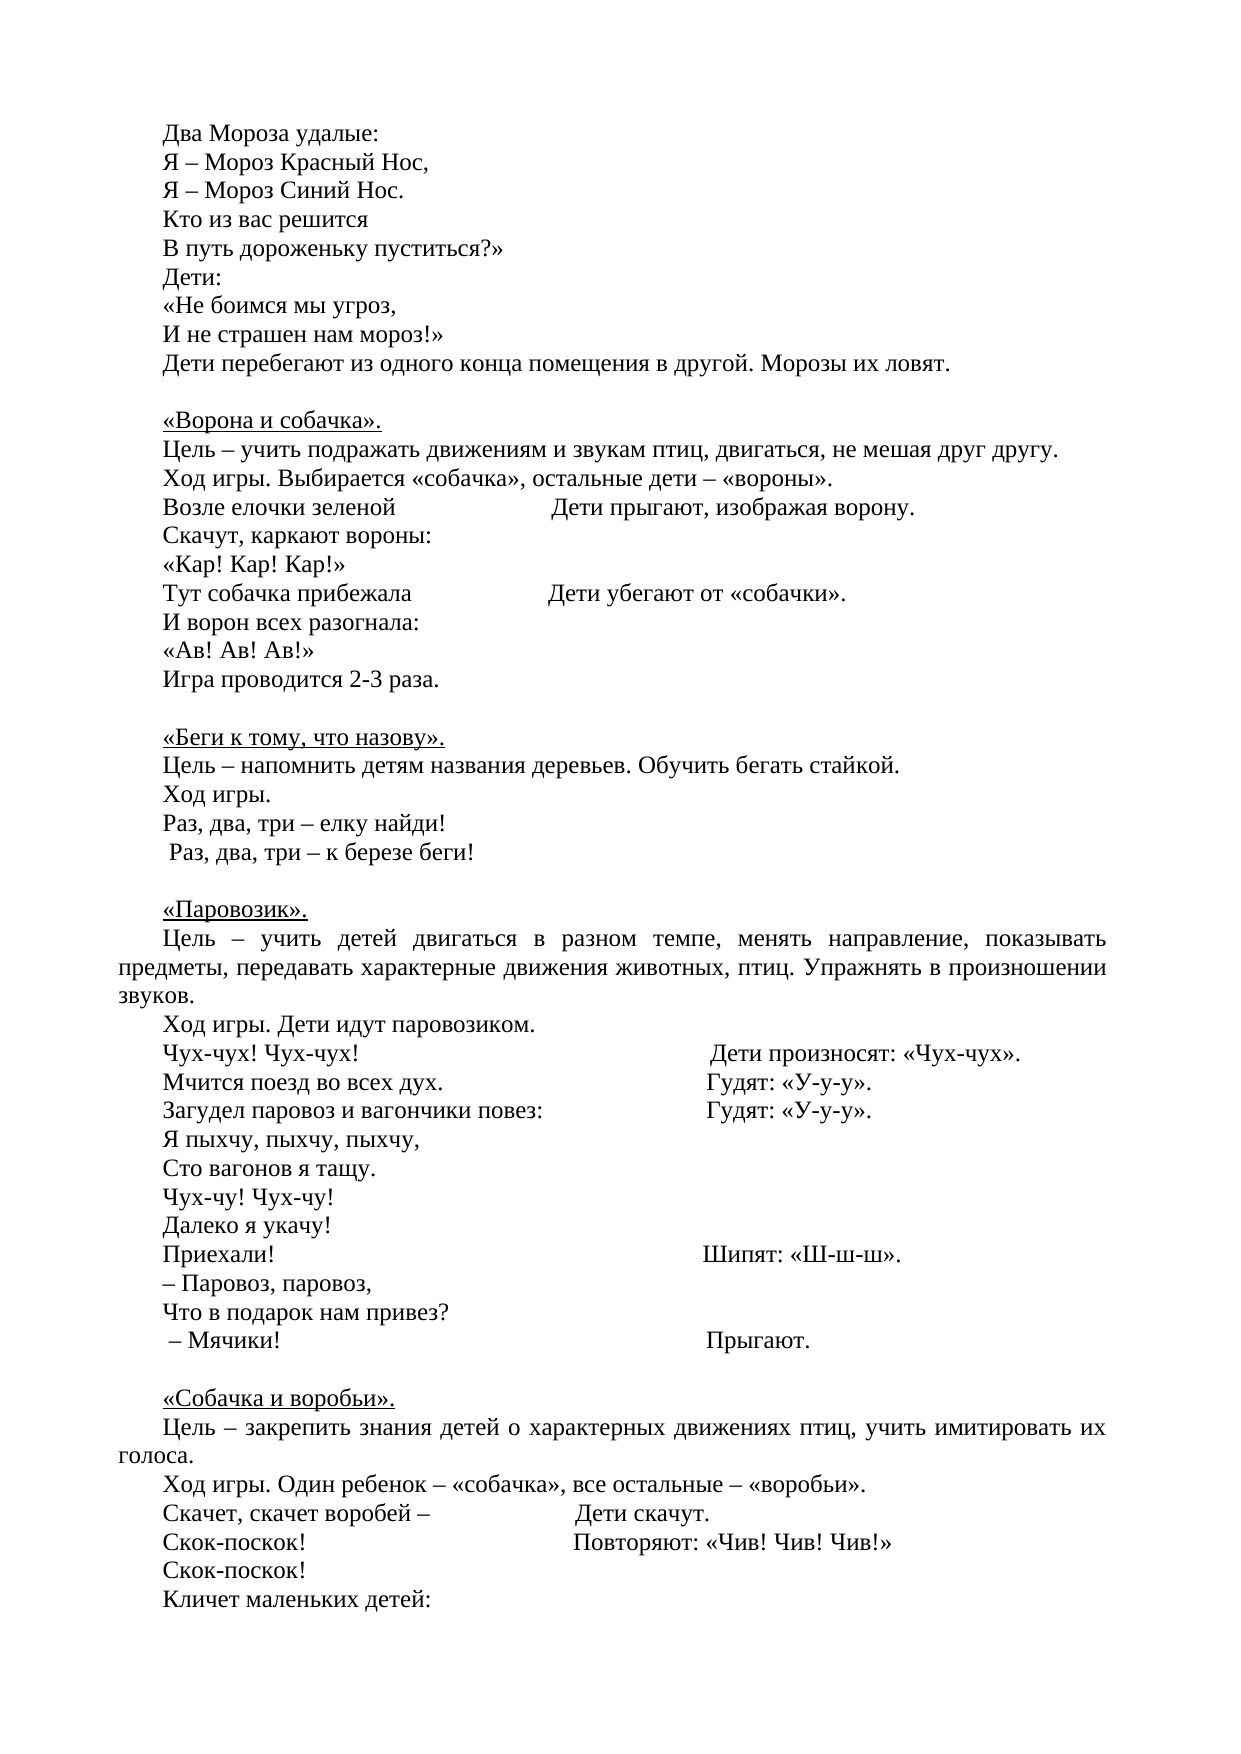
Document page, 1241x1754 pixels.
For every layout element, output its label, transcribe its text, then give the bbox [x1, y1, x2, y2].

text Игра проводится 2-3 раза. [118, 664, 1107, 693]
text Что в подарок нам привез? [118, 1297, 1107, 1326]
text – Мячики! Прыгают. [118, 1326, 1107, 1354]
text Цель – напомнить детям названия деревьев. Обучить бегать стайкой. [118, 751, 1107, 779]
text Тут собачка прибежала Дети убегают от «собачки». [118, 578, 1107, 607]
text Дети: [118, 262, 1107, 291]
text Загудел паровоз и вагончики повез: Гудят: «У-у-у». [118, 1096, 1107, 1124]
text Дети перебегают из одного конца помещения в другой. Морозы их ловят. [118, 348, 1107, 377]
text Ход игры. Дети идут паровозиком. [118, 1009, 1107, 1038]
text Мчится поезд во всех дух. Гудят: «У-у-у». [118, 1067, 1107, 1096]
text Цель – учить подражать движениям и звукам птиц, двигаться, не мешая друг другу. [118, 434, 1107, 463]
text Цель – закрепить знания детей о характерных движениях птиц, учить имитировать их голоса. [118, 1412, 1107, 1469]
text Раз, два, три – елку найди! [118, 808, 1107, 837]
text Кто из вас решится [118, 204, 1107, 233]
text Чух-чух! Чух-чух! Дети произносят: «Чух-чух». [118, 1038, 1107, 1067]
text Ход игры. Выбирается «собачка», остальные дети – «вороны». [118, 463, 1107, 492]
text Я – Мороз Синий Нос. [118, 176, 1107, 204]
text «Не боимся мы угроз, [118, 291, 1107, 319]
text Скачет, скачет воробей – Дети скачут. [118, 1498, 1107, 1527]
text Возле елочки зеленой Дети прыгают, изображая ворону. [118, 492, 1107, 521]
text Я пыхчу, пыхчу, пыхчу, [118, 1124, 1107, 1153]
text Раз, два, три – к березе беги! [118, 837, 1107, 866]
text Цель – учить детей двигаться в разном темпе, менять направление, показывать предметы, передавать характерные движения животных, птиц. Упражнять в произношении звуков. [118, 923, 1107, 1009]
text «Ав! Ав! Ав!» [118, 636, 1107, 664]
text Кличет маленьких детей: [118, 1584, 1107, 1613]
text «Ворона и собачка». [118, 406, 1107, 434]
text «Паровозик». [118, 894, 1107, 923]
text В путь дороженьку пуститься?» [118, 233, 1107, 262]
text Два Мороза удалые: [118, 118, 1107, 147]
text Приехали! Шипят: «Ш-ш-ш». [118, 1239, 1107, 1268]
text – Паровоз, паровоз, [118, 1268, 1107, 1297]
text Ход игры. [118, 779, 1107, 808]
text «Беги к тому, что назову». [118, 722, 1107, 751]
text Далеко я укачу! [118, 1211, 1107, 1239]
text Скок-поскок! [118, 1556, 1107, 1584]
text «Кар! Кар! Кар!» [118, 549, 1107, 578]
text Я – Мороз Красный Нос, [118, 147, 1107, 176]
text Сто вагонов я тащу. [118, 1153, 1107, 1182]
text Ход игры. Один ребенок – «собачка», все остальные – «воробьи». [118, 1469, 1107, 1498]
text Чух-чу! Чух-чу! [118, 1182, 1107, 1211]
text И не страшен нам мороз!» [118, 319, 1107, 348]
text Скачут, каркают вороны: [118, 521, 1107, 549]
text Скок-поскок! Повторяют: «Чив! Чив! Чив!» [118, 1527, 1107, 1556]
text «Собачка и воробьи». [118, 1383, 1107, 1412]
text И ворон всех разогнала: [118, 607, 1107, 636]
